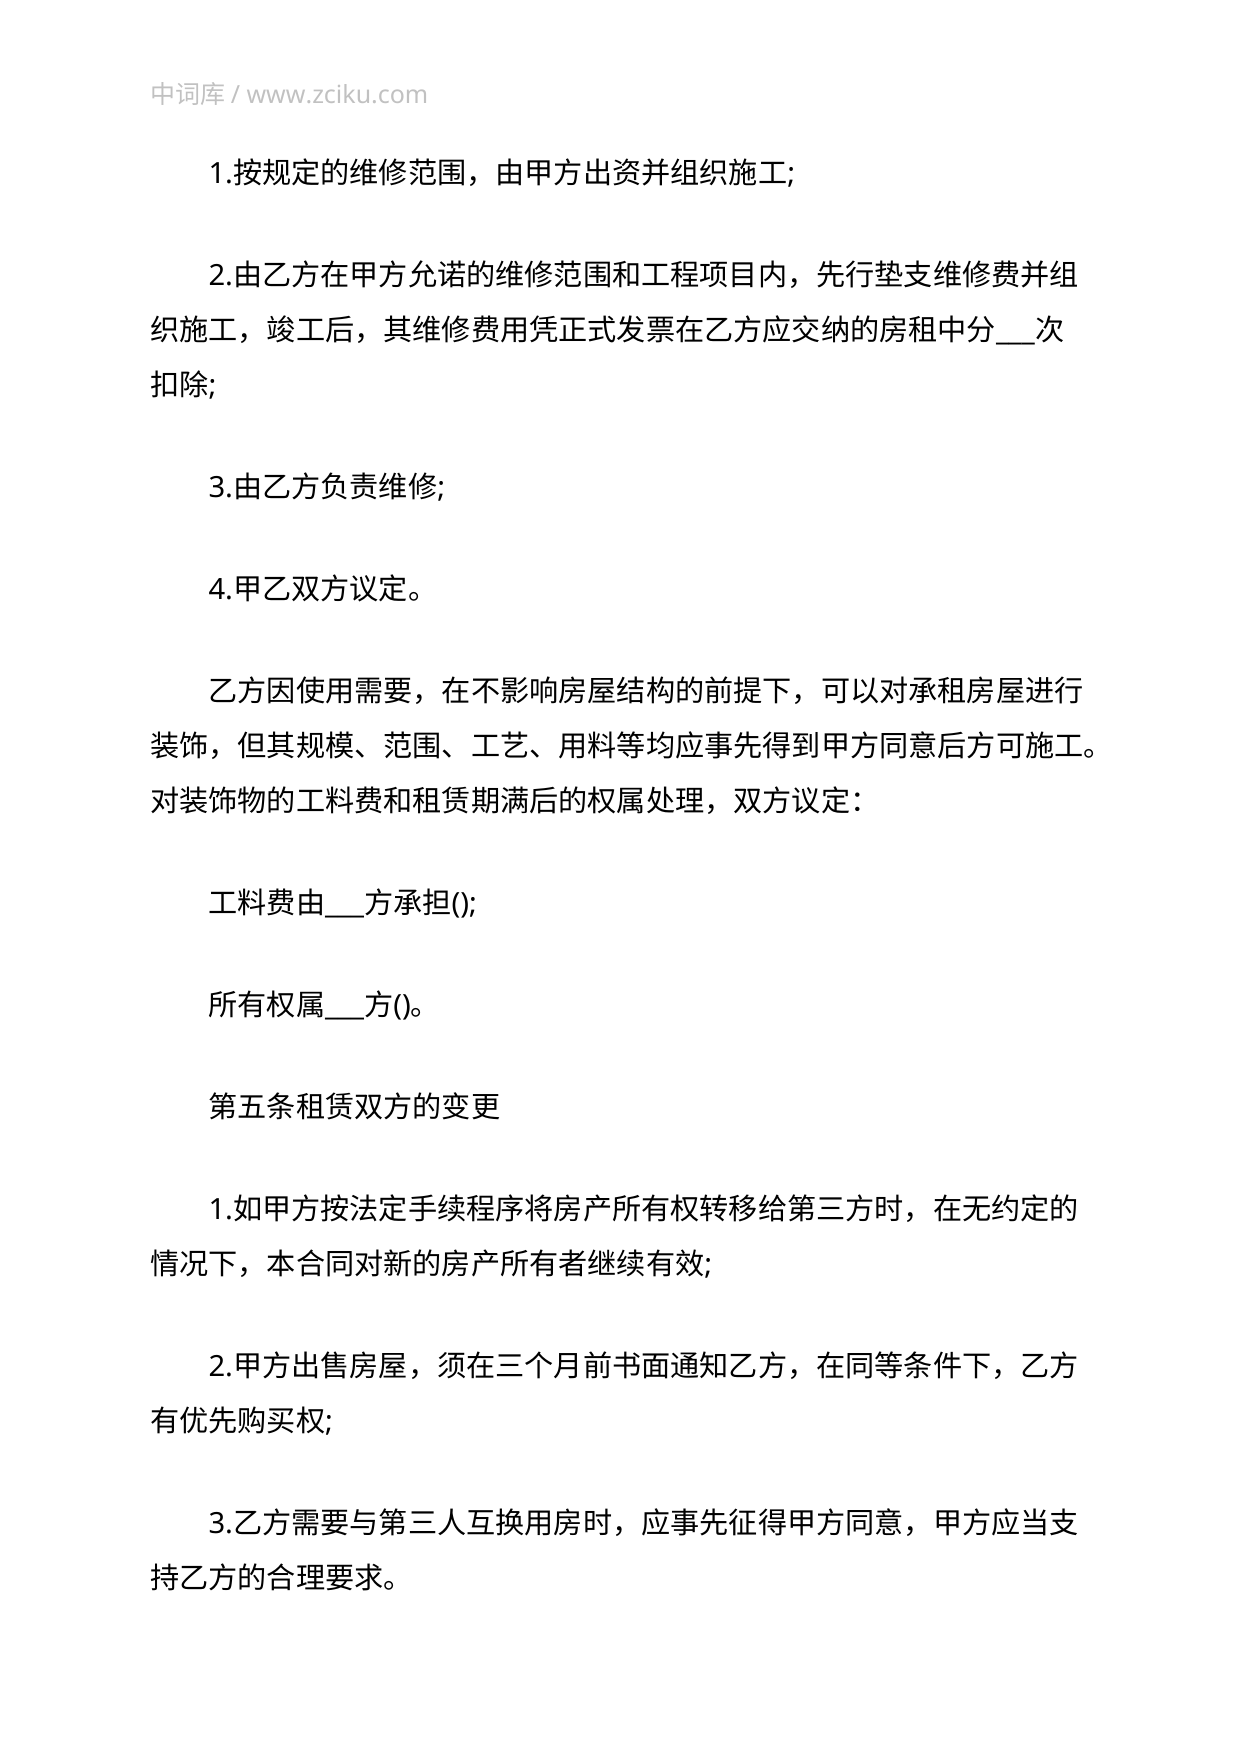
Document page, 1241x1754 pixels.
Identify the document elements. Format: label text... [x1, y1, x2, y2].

text 1.如甲方按法定手续程序将房产所有权转移给第三方时，在无约定的情况下，本合同对新的房产所有者继续有效; [150, 1185, 1090, 1283]
text 1.按规定的维修范围，由甲方出资并组织施工; [150, 150, 1090, 192]
text 2.甲方出售房屋，须在三个月前书面通知乙方，在同等条件下，乙方有优先购买权; [150, 1342, 1090, 1439]
text 第五条租赁双方的变更 [150, 1083, 1090, 1126]
text 工料费由___方承担(); [150, 879, 1090, 922]
text 3.乙方需要与第三人互换用房时，应事先征得甲方同意，甲方应当支持乙方的合理要求。 [150, 1499, 1090, 1596]
text 3.由乙方负责维修; [150, 464, 1090, 506]
text 乙方因使用需要，在不影响房屋结构的前提下，可以对承租房屋进行装饰，但其规模、范围、工艺、用料等均应事先得到甲方同意后方可施工。对装饰物的工料费和租赁期满后的权属处理，双方议定： [150, 668, 1090, 820]
text 2.由乙方在甲方允诺的维修范围和工程项目内，先行垫支维修费并组织施工，竣工后，其维修费用凭正式发票在乙方应交纳的房租中分___次扣除; [150, 252, 1090, 404]
text 所有权属___方()。 [150, 981, 1090, 1024]
text 4.甲乙双方议定。 [150, 566, 1090, 608]
